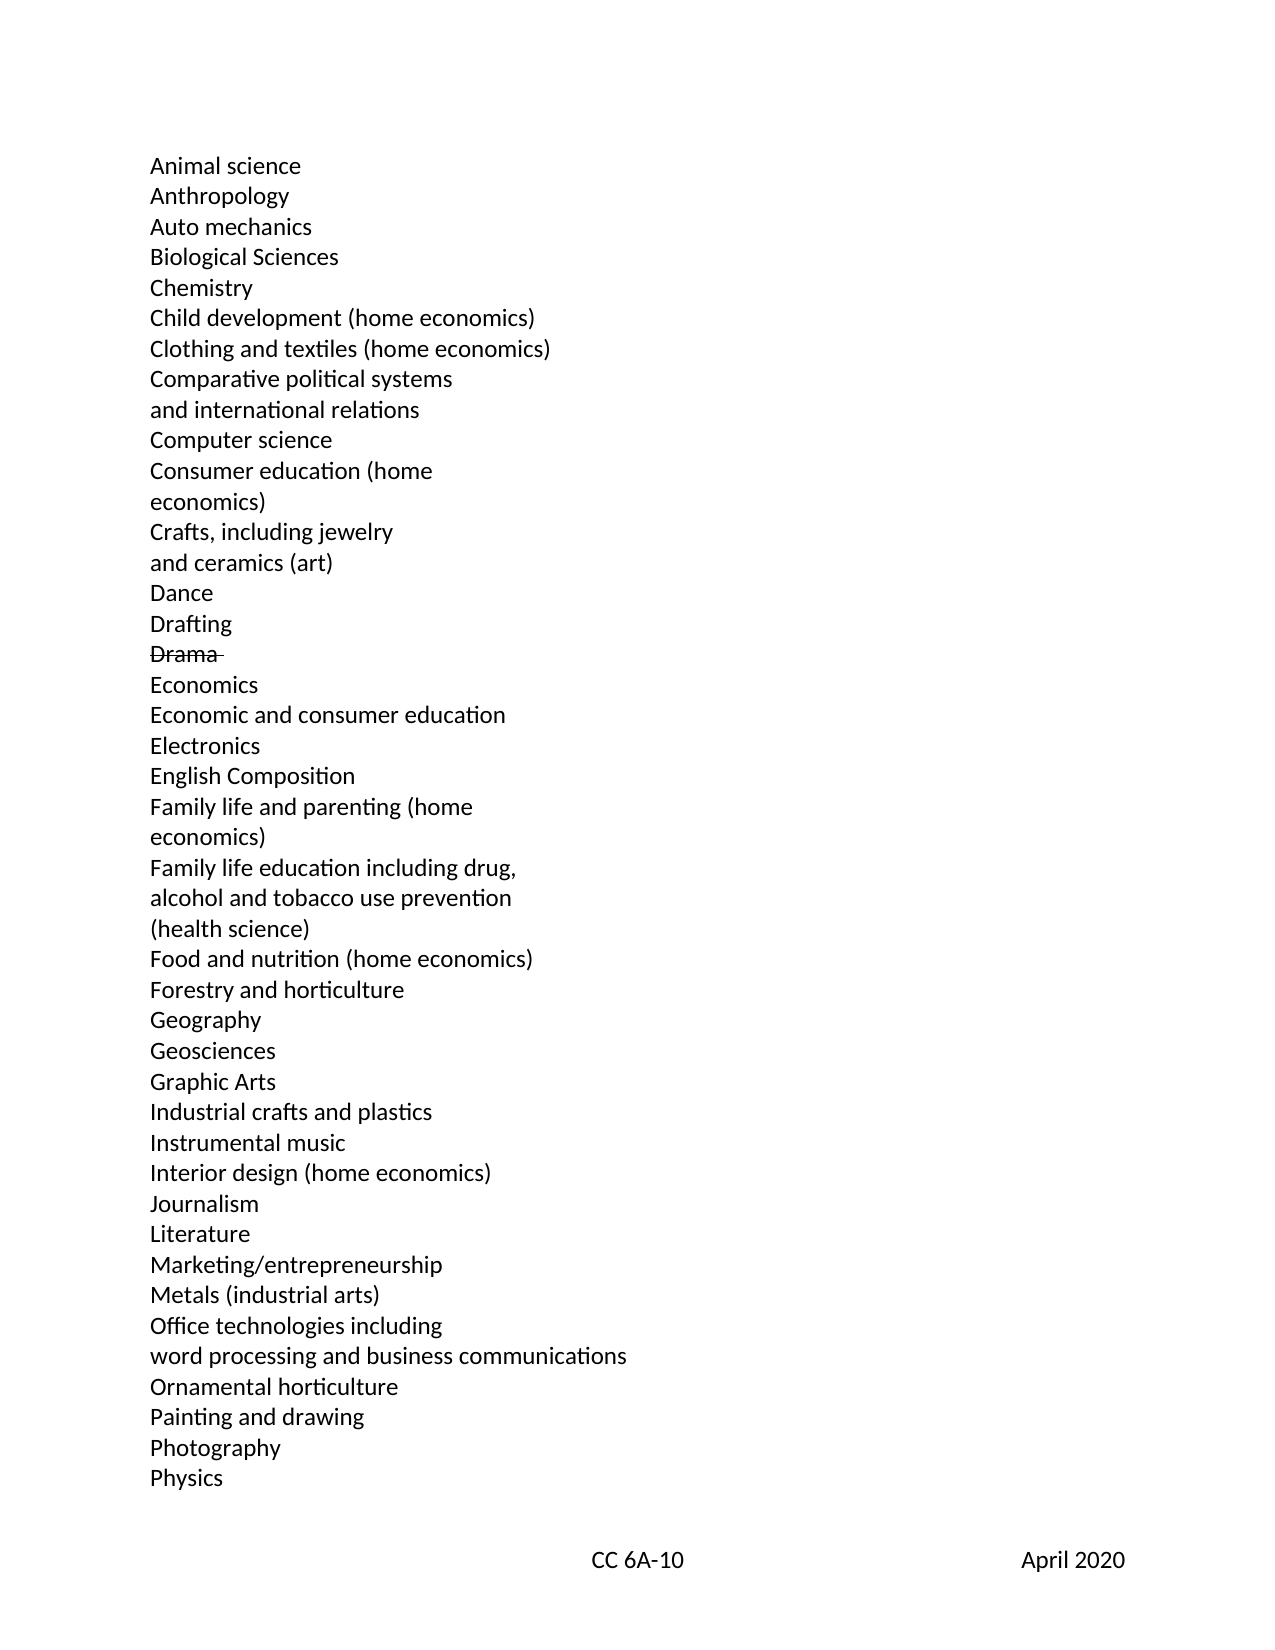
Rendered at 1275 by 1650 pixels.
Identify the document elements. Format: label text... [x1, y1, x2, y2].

text Auto mechanics [150, 211, 1125, 242]
text Animal science [150, 150, 1125, 181]
text Physics [150, 1462, 1125, 1493]
text Ornamental horticulture [150, 1371, 1125, 1401]
text Chemistry [150, 272, 1125, 303]
text Graphic Arts [150, 1066, 1125, 1096]
text Interior design (home economics) [150, 1157, 1125, 1188]
text Geography [150, 1004, 1125, 1035]
text Biological Sciences [150, 242, 1125, 272]
text Industrial crafts and plastics [150, 1096, 1125, 1127]
text Painting and drawing [150, 1401, 1125, 1432]
text Literature [150, 1218, 1125, 1249]
text Family life and parenting (home [150, 791, 1125, 821]
text Drama [150, 638, 1125, 669]
text Clothing and textiles (home economics) [150, 333, 1125, 364]
text Crafts, including jewelry [150, 516, 1125, 547]
text Metals (industrial arts) [150, 1279, 1125, 1310]
text Economic and consumer education [150, 699, 1125, 730]
text and international relations [150, 394, 1125, 425]
text Drafting [150, 608, 1125, 638]
text Electronics [150, 730, 1125, 760]
text Family life education including drug, [150, 852, 1125, 882]
text Photography [150, 1432, 1125, 1462]
text Forestry and horticulture [150, 974, 1125, 1004]
text Anthropology [150, 181, 1125, 211]
text Computer science [150, 425, 1125, 455]
text Office technologies including [150, 1310, 1125, 1340]
text Instrumental music [150, 1127, 1125, 1157]
text economics) [150, 821, 1125, 852]
text Marketing/entrepreneurship [150, 1249, 1125, 1279]
text Comparative political systems [150, 364, 1125, 394]
text Dance [150, 577, 1125, 608]
text Child development (home economics) [150, 303, 1125, 333]
text economics) [150, 486, 1125, 516]
text and ceramics (art) [150, 547, 1125, 577]
text Journalism [150, 1188, 1125, 1218]
text Food and nutrition (home economics) [150, 943, 1125, 974]
text alcohol and tobacco use prevention [150, 882, 1125, 913]
text (health science) [150, 913, 1125, 943]
text word processing and business communications [150, 1340, 1125, 1371]
text Economics [150, 669, 1125, 699]
text Geosciences [150, 1035, 1125, 1066]
text Consumer education (home [150, 455, 1125, 486]
text English Composition [150, 760, 1125, 791]
